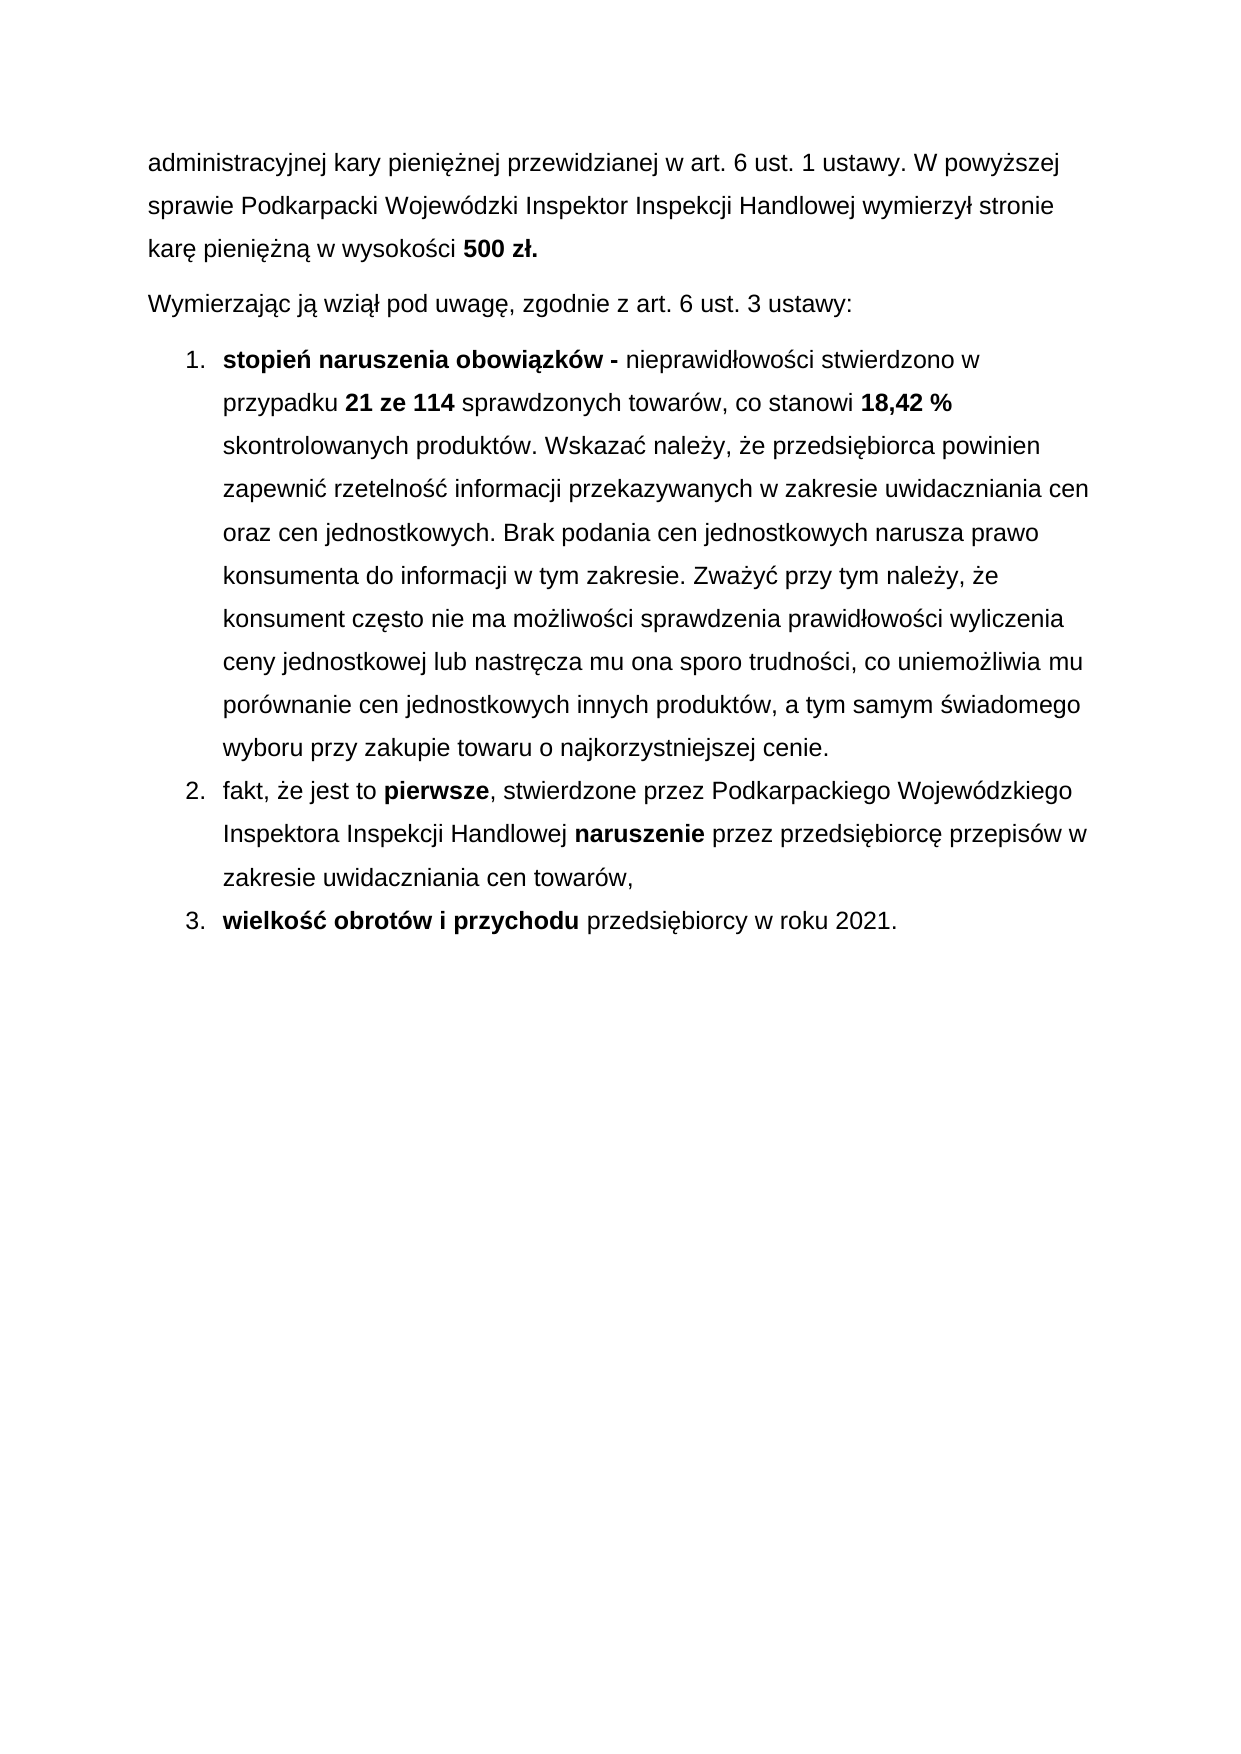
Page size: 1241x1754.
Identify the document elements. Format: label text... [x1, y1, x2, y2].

subtitle Wymierzając ją wziął pod uwagę, zgodnie z art. 6 ust. 3 ustawy: [148, 289, 1093, 318]
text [148, 148, 1093, 263]
list stopień naruszenia obowiązków - nieprawidłowości stwierdzono w przypadku 21 ze 114 sprawdzonych towarów, co stanowi 18,42 % skontrolowanych produktów. Wskazać należy, że przedsiębiorca powinien zapewnić rzetelność informacji przekazywanych w zakresie uwidaczniania cen oraz cen jednostkowych. Brak podania cen jednostkowych narusza prawo konsumenta do informacji w tym zakresie. Zważyć przy tym należy, że konsument często nie ma możliwości sprawdzenia prawidłowości wyliczenia ceny jednostkowej lub nastręcza mu ona sporo trudności, co uniemożliwia mu porównanie cen jednostkowych innych produktów, a tym samym świadomego wyboru przy zakupie towaru o najkorzystniejszej cenie. [185, 345, 1093, 762]
list fakt, że jest to pierwsze, stwierdzone przez Podkarpackiego Wojewódzkiego Inspektora Inspekcji Handlowej naruszenie przez przedsiębiorcę przepisów w zakresie uwidaczniania cen towarów, [185, 776, 1093, 891]
list wielkość obrotów i przychodu przedsiębiorcy w roku 2021. [185, 906, 1093, 934]
